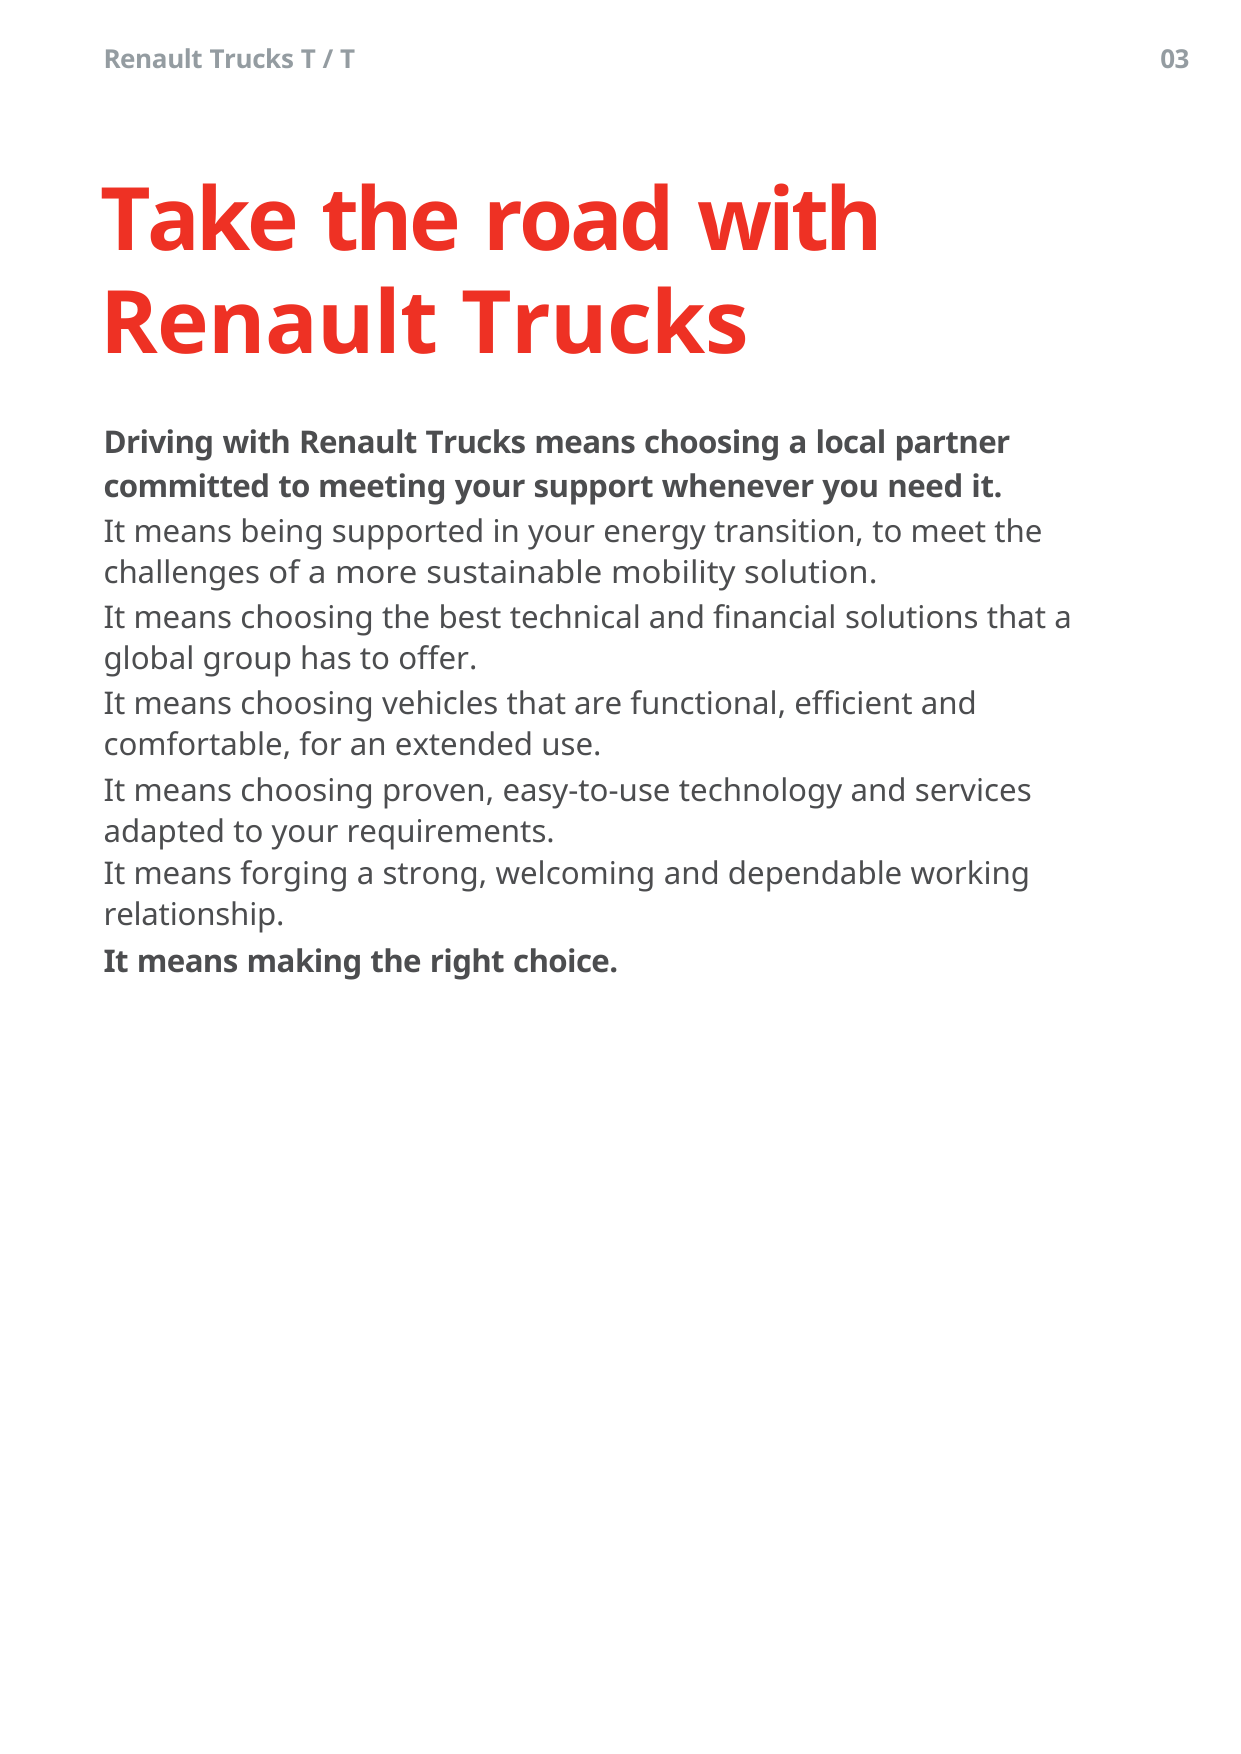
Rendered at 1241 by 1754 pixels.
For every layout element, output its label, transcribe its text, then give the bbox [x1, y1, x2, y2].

text It means choosing the best technical and financial solutions that a global group has to offer. [103, 595, 1137, 679]
text It means choosing vehicles that are functional, efficient and comfortable, for an extended use. [103, 681, 1137, 765]
subtitle Driving with Renault Trucks means choosing a local partner committed to meeting your support whenever you need it. [103, 420, 1137, 507]
subtitle Take the road with Renault Trucks [100, 165, 1096, 379]
text It means making the right choice. [103, 939, 1240, 982]
text It means forging a strong, welcoming and dependable working relationship. [103, 851, 1096, 935]
text It means choosing proven, easy-to-use technology and services adapted to your requirements. [103, 768, 1096, 851]
text It means being supported in your energy transition, to meet the challenges of a more sustainable mobility solution. [103, 509, 1137, 592]
